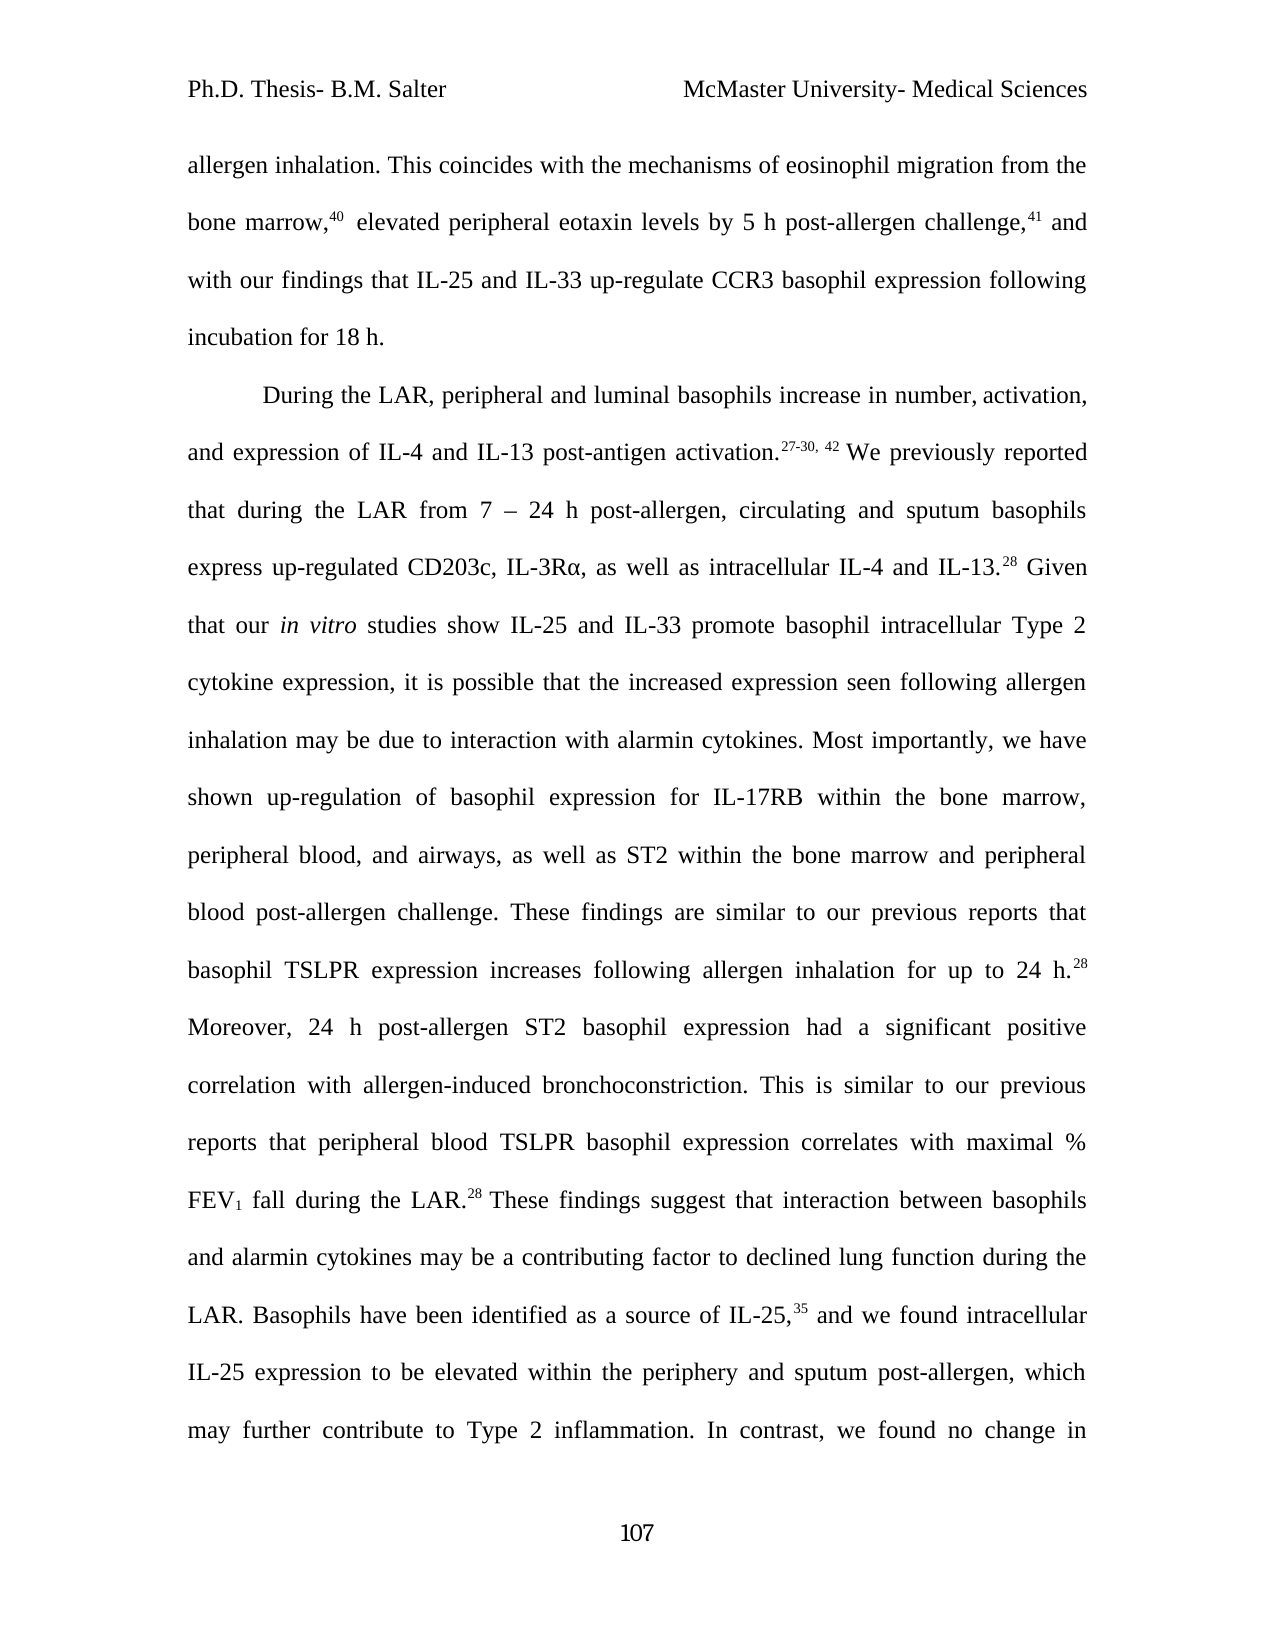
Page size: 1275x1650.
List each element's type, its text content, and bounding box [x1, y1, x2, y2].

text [187, 1150, 1087, 1444]
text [187, 150, 1087, 213]
